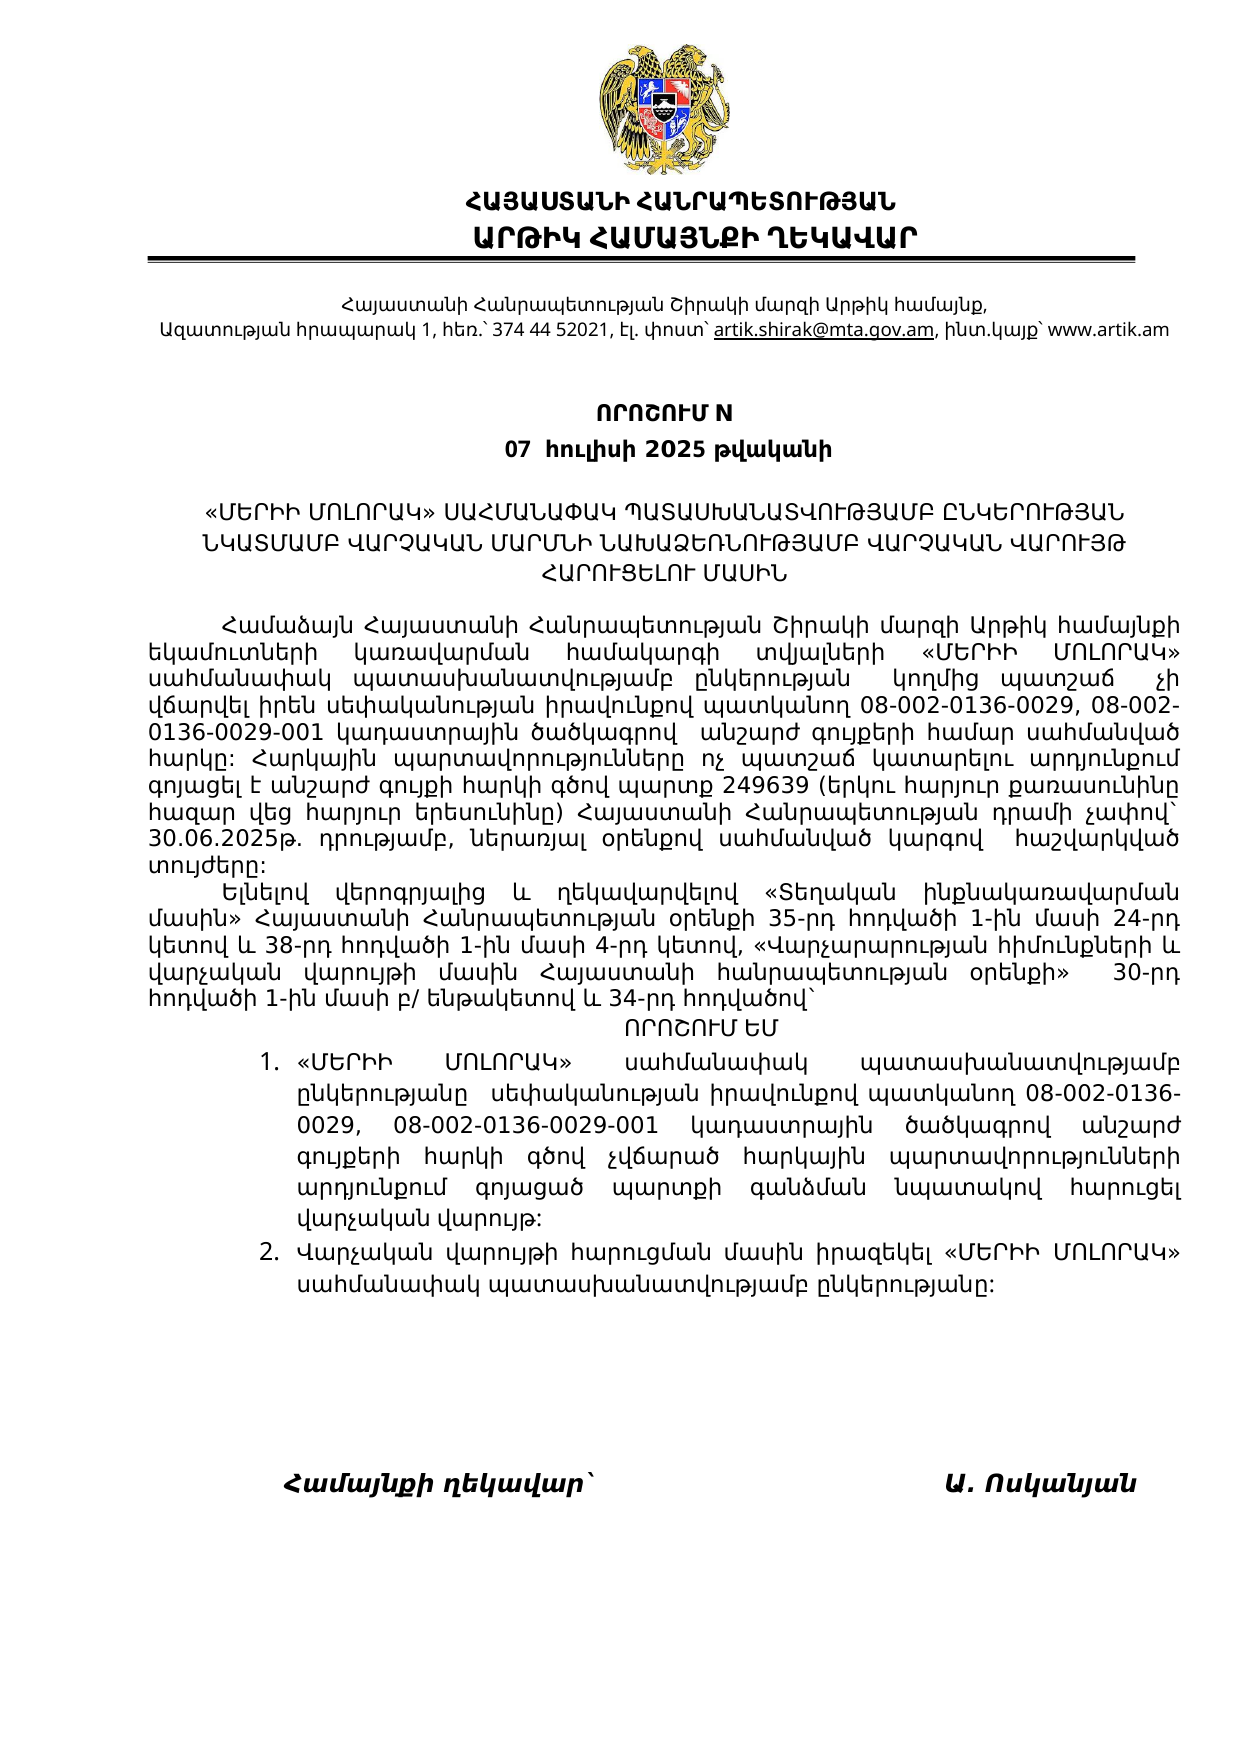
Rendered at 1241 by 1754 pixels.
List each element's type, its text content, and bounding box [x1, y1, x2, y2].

text 07 հուլիսի 2025 թվականի [148, 433, 1181, 464]
text Համայնքի ղեկավար` Ա. Ոսկանյան [148, 1469, 1181, 1498]
text Ազատության հրապարակ 1, հեռ.՝ 374 44 52021, էլ. փոստ՝ artik.shirak@mta.gov.am, ինտ.կայք՝ www.artik.am [148, 316, 1181, 342]
text Համաձայն Հայաստանի Հանրապետության Շիրակի մարզի Արթիկ համայնքի եկամուտների կառավարման համակարգի տվյալների «ՄԵՐԻԻ ՄՈԼՈՐԱԿ» սահմանափակ պատասխանատվությամբ ընկերության կողմից պատշաճ չի վճարվել իրեն սեփականության իրավունքով պատկանող 08-002-0136-0029, 08-002-0136-0029-001 կադաստրային ծածկագրով անշարժ գույքերի համար սահմանված հարկը: Հարկային պարտավորությունները ոչ պատշաճ կատարելու արդյունքում գոյացել է անշարժ գույքի հարկի գծով պարտք 249639 (երկու հարյուր քառասունինը հազար վեց հարյուր երեսունինը) Հայաստանի Հանրապետության դրամի չափով` 30.06.2025թ. դրությամբ, ներառյալ օրենքով սահմանված կարգով հաշվարկված տույժերը: [148, 612, 1181, 879]
list Վարչական վարույթի հարուցման մասին իրազեկել «ՄԵՐԻԻ ՄՈԼՈՐԱԿ» սահմանափակ պատասխանատվությամբ ընկերությանը: [259, 1234, 1181, 1299]
picture [599, 44, 730, 175]
text ԱՐԹԻԿ ՀԱՄԱՅՆՔԻ ՂԵԿԱՎԱՐ [148, 217, 1181, 257]
text ՈՐՈՇՈՒՄ ԵՄ [148, 1012, 1181, 1043]
text ՀԱՅԱՍՏԱՆԻ ՀԱՆՐԱՊԵՏՈՒԹՅԱՆ [148, 183, 1181, 217]
text Հայաստանի Հանրապետության Շիրակի մարզի Արթիկ համայնք, [148, 291, 1181, 316]
list «ՄԵՐԻԻ ՄՈԼՈՐԱԿ» սահմանափակ պատասխանատվությամբ ընկերությանը սեփականության իրավունքով պատկանող 08-002-0136-0029, 08-002-0136-0029-001 կադաստրային ծածկագրով անշարժ գույքերի հարկի գծով չվճարած հարկային պարտավորությունների արդյունքում գոյացած պարտքի գանձման նպատակով հարուցել վարչական վարույթ: [259, 1043, 1181, 1234]
text Ելնելով վերոգրյալից և ղեկավարվելով «Տեղական ինքնակառավարման մասին» Հայաստանի Հանրապետության օրենքի 35-րդ հոդվածի 1-ին մասի 24-րդ կետով և 38-րդ հոդվածի 1-ին մասի 4-րդ կետով, «Վարչարարության հիմունքների և վարչական վարույթի մասին Հայաստանի հանրապետության օրենքի» 30-րդ հոդվածի 1-ին մասի բ/ ենթակետով և 34-րդ հոդվածով` [148, 879, 1181, 1012]
text «ՄԵՐԻԻ ՄՈԼՈՐԱԿ» ՍԱՀՄԱՆԱՓԱԿ ՊԱՏԱՍԽԱՆԱՏՎՈՒԹՅԱՄԲ ԸՆԿԵՐՈՒԹՅԱՆ ՆԿԱՏՄԱՄԲ ՎԱՐՉԱԿԱՆ ՄԱՐՄՆԻ ՆԱԽԱՁԵՌՆՈՒԹՅԱՄԲ ՎԱՐՉԱԿԱՆ ՎԱՐՈՒՅԹ ՀԱՐՈՒՑԵԼՈՒ ՄԱՍԻՆ [148, 499, 1181, 587]
text ՈՐՈՇՈՒՄ N [148, 397, 1181, 428]
